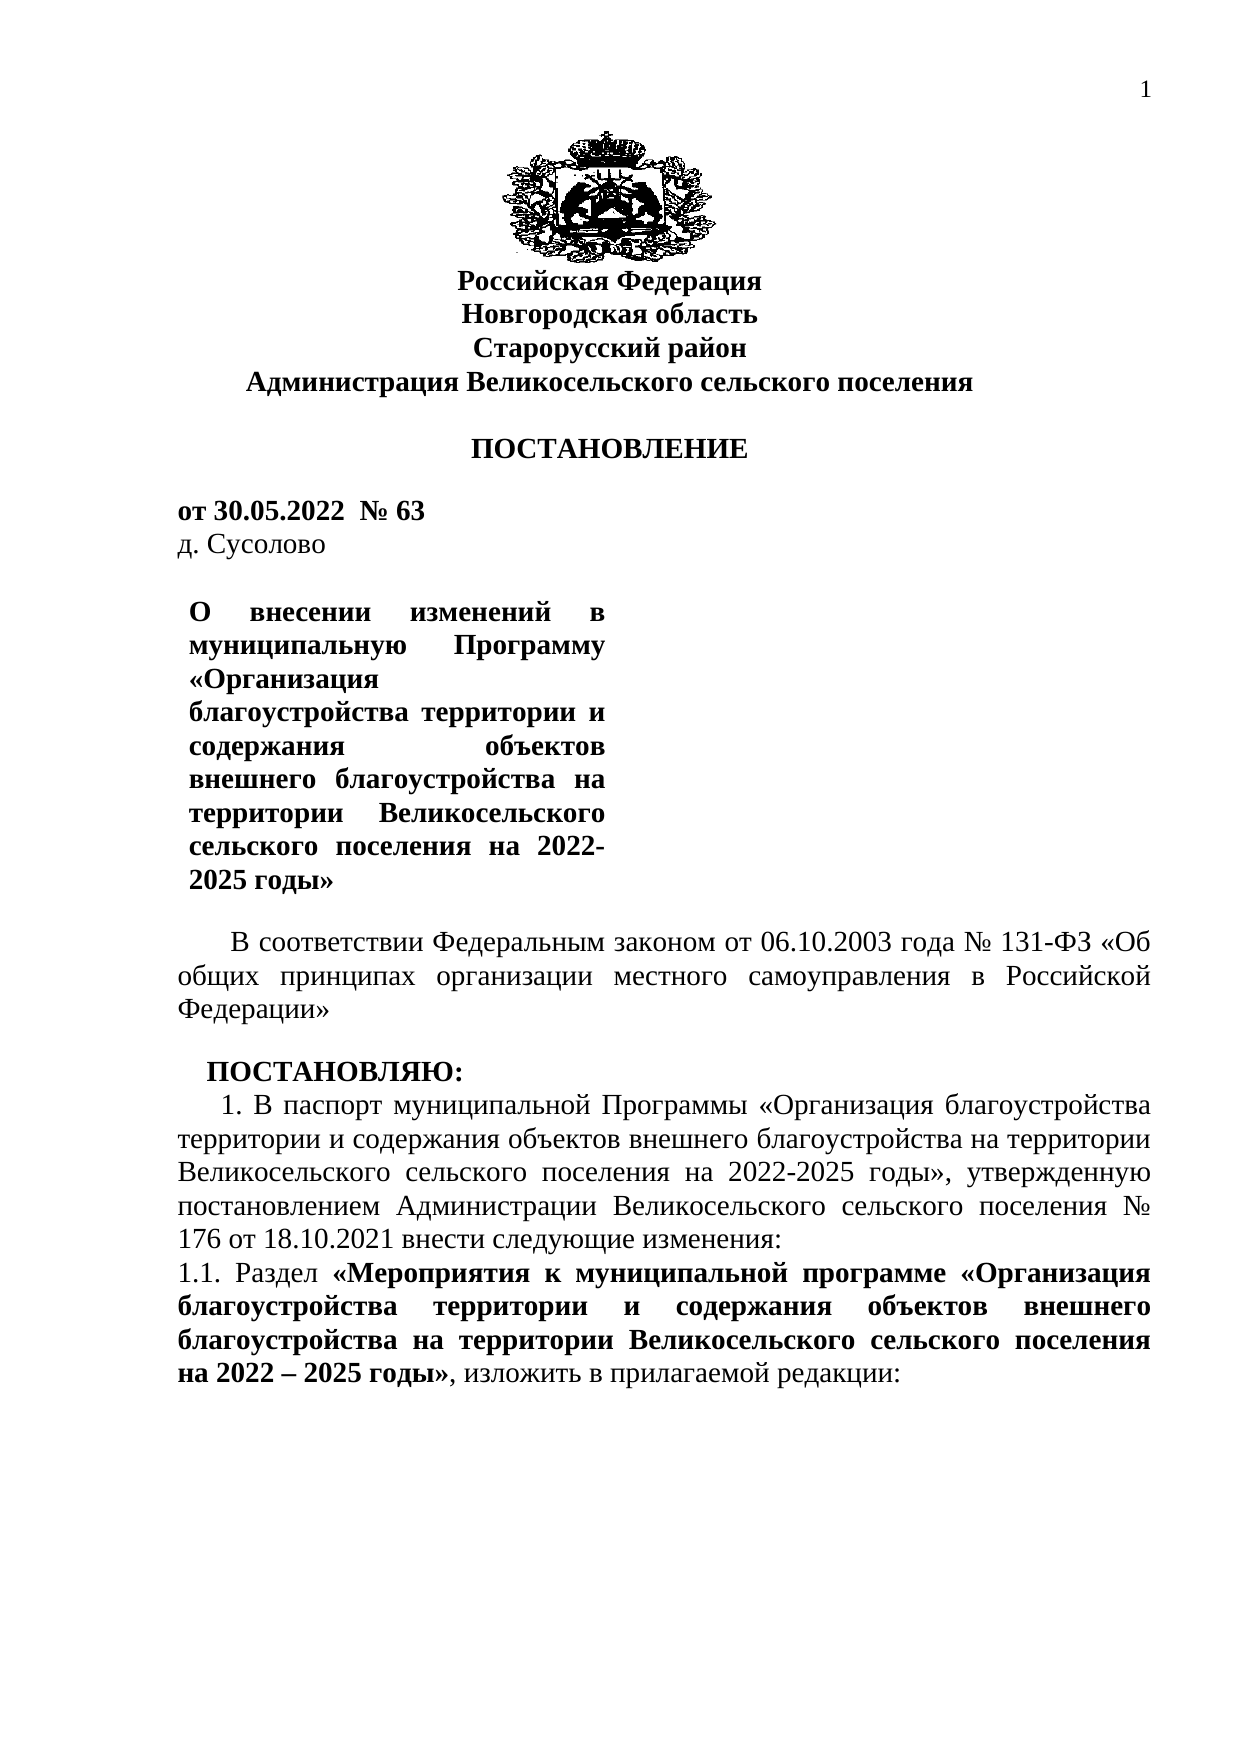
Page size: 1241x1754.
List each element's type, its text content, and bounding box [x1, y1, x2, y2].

text д. Сусолово [177, 527, 1152, 560]
text Старорусский район [59, 330, 1160, 364]
text Администрация Великосельского сельского поселения [59, 364, 1160, 397]
text от 30.05.2022 № 63 [177, 493, 1152, 527]
text ПОСТАНОВЛЕНИЕ [59, 431, 1160, 464]
text ПОСТАНОВЛЯЮ: [177, 1054, 1152, 1087]
text 1. В паспорт муниципальной Программы «Организация благоустройства территории и содержания объектов внешнего благоустройства на территории Великосельского сельского поселения на 2022-2025 годы», утвержденную постановлением Администрации Великосельского сельского поселения № 176 от 18.10.2021 внести следующие изменения: [177, 1087, 1152, 1255]
text В соответствии Федеральным законом от 06.10.2003 года № 131-ФЗ «Об общих принципах организации местного самоуправления в Российской Федерации» [177, 924, 1152, 1025]
text Российская Федерация [59, 263, 1160, 297]
text 1.1. Раздел «Мероприятия к муниципальной программе «Организация благоустройства территории и содержания объектов внешнего благоустройства на территории Великосельского сельского поселения на 2022 – 2025 годы», изложить в прилагаемой редакции: [177, 1255, 1152, 1389]
table_header О внесении изменений в муниципальную Программу «Организация благоустройства территории и содержания объектов внешнего благоустройства на территории Великосельского сельского поселения на 2022-2025 годы» [177, 594, 617, 896]
text Новгородская область [59, 297, 1160, 330]
